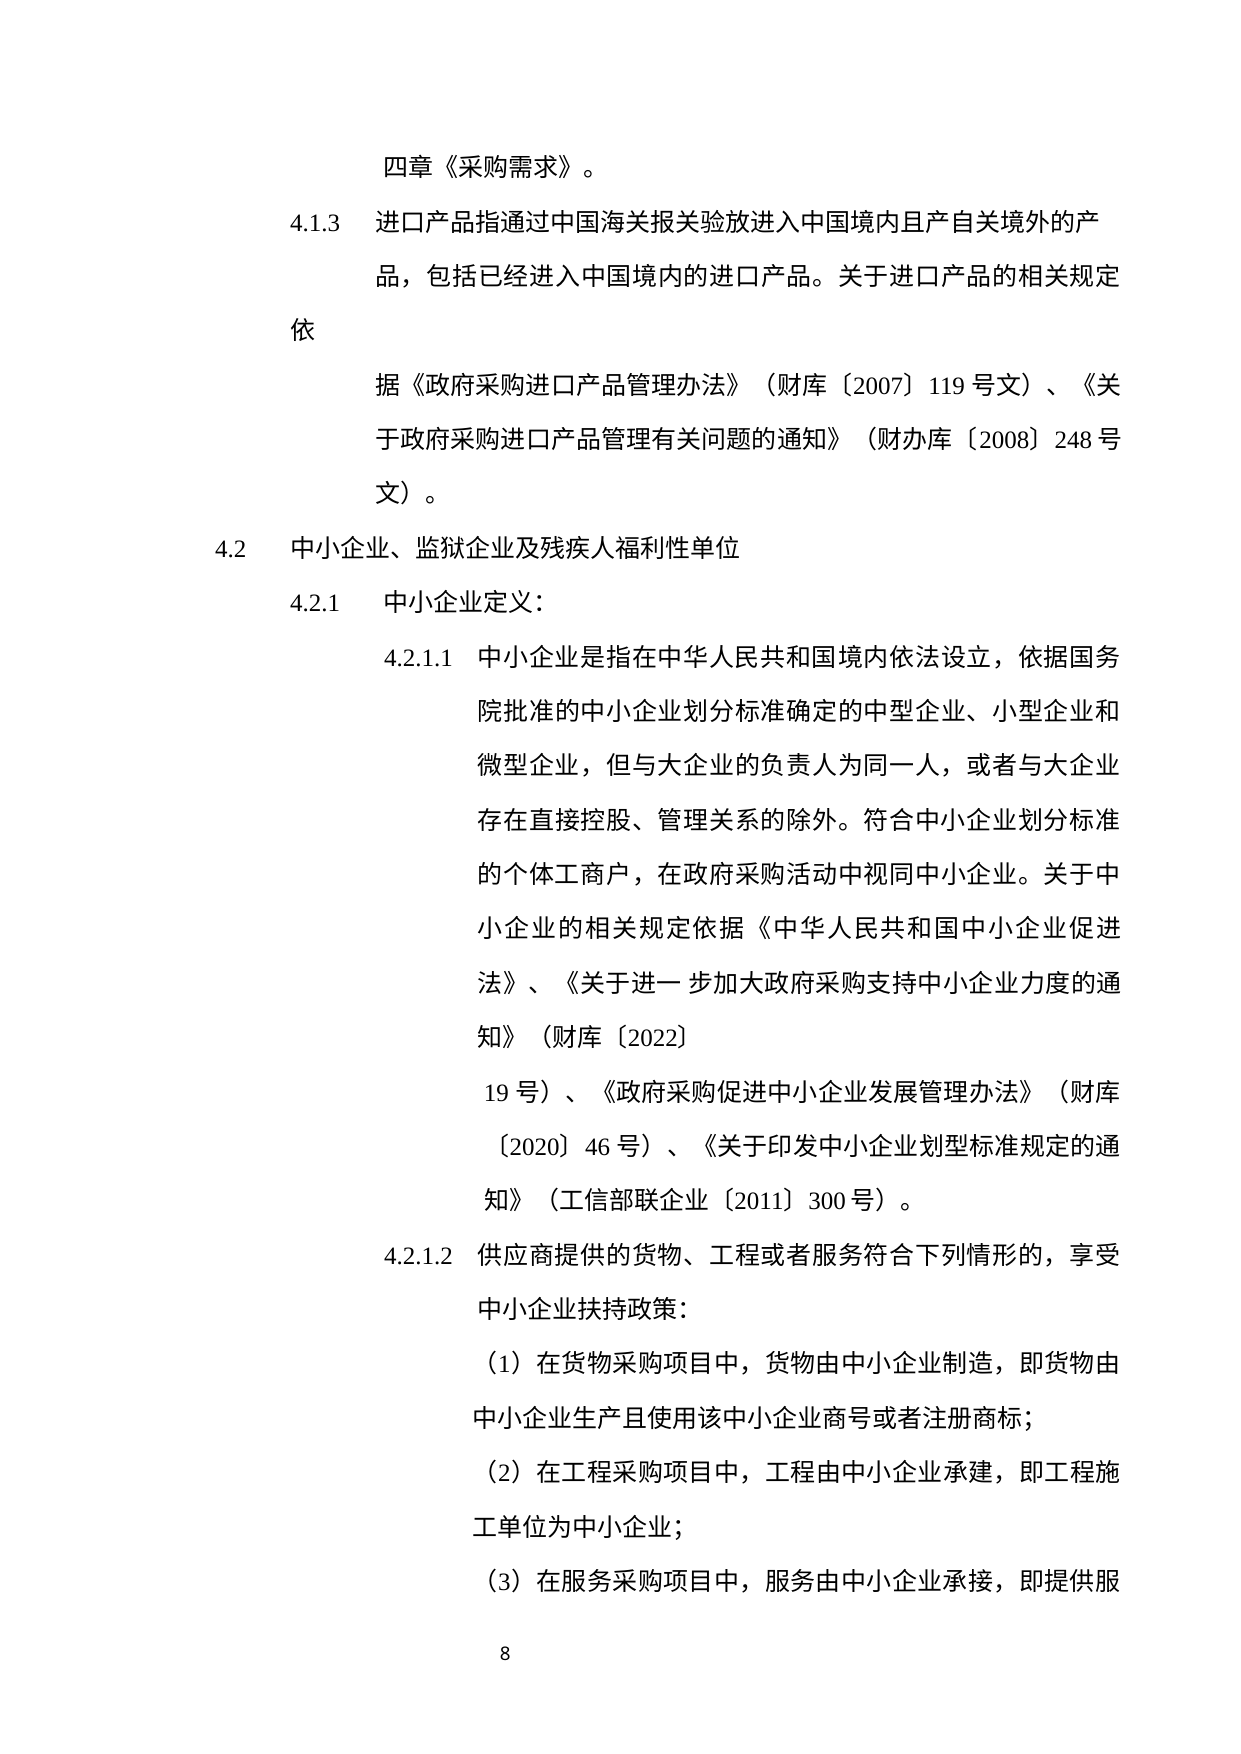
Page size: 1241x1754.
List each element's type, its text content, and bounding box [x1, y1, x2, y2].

list 进口产品指通过中国海关报关验放进入中国境内且产自关境外的产 [290, 202, 1122, 238]
text 19 号）、《政府采购促进中小企业发展管理办法》（财库〔2020〕46 号）、《关于印发中小企业划型标准规定的通知》（工信部联企业〔2011〕300号）。 [484, 1072, 1122, 1217]
text （2）在工程采购项目中，工程由中小企业承建，即工程施工单位为中小企业； [472, 1453, 1122, 1543]
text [472, 1561, 1122, 1598]
list 供应商提供的货物、工程或者服务符合下列情形的，享受中小企业扶持政策： [384, 1235, 1122, 1326]
list 中小企业是指在中华人民共和国境内依法设立，依据国务院批准的中小企业划分标准确定的中型企业、小型企业和微型企业，但与大企业的负责人为同一人，或者与大企业存在直接控股、管理关系的除外。符合中小企业划分标准的个体工商户，在政府采购活动中视同中小企业。关于中小企业的相关规定依据《中华人民共和国中小企业促进法》、《关于进一 步加大政府采购支持中小企业力度的通知》（财库〔2022〕 [384, 637, 1122, 1054]
text 品，包括已经进入中国境内的进口产品。关于进口产品的相关规定依 [290, 256, 1122, 347]
list 中小企业、监狱企业及残疾人福利性单位 [215, 528, 1122, 564]
list 中小企业定义： [290, 583, 1122, 619]
text 据《政府采购进口产品管理办法》（财库〔2007〕119 号文）、《关于政府采购进口产品管理有关问题的通知》（财办库〔2008〕248号文）。 [375, 365, 1122, 510]
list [290, 148, 1122, 184]
text （1）在货物采购项目中，货物由中小企业制造，即货物由中小企业生产且使用该中小企业商号或者注册商标； [472, 1344, 1122, 1434]
